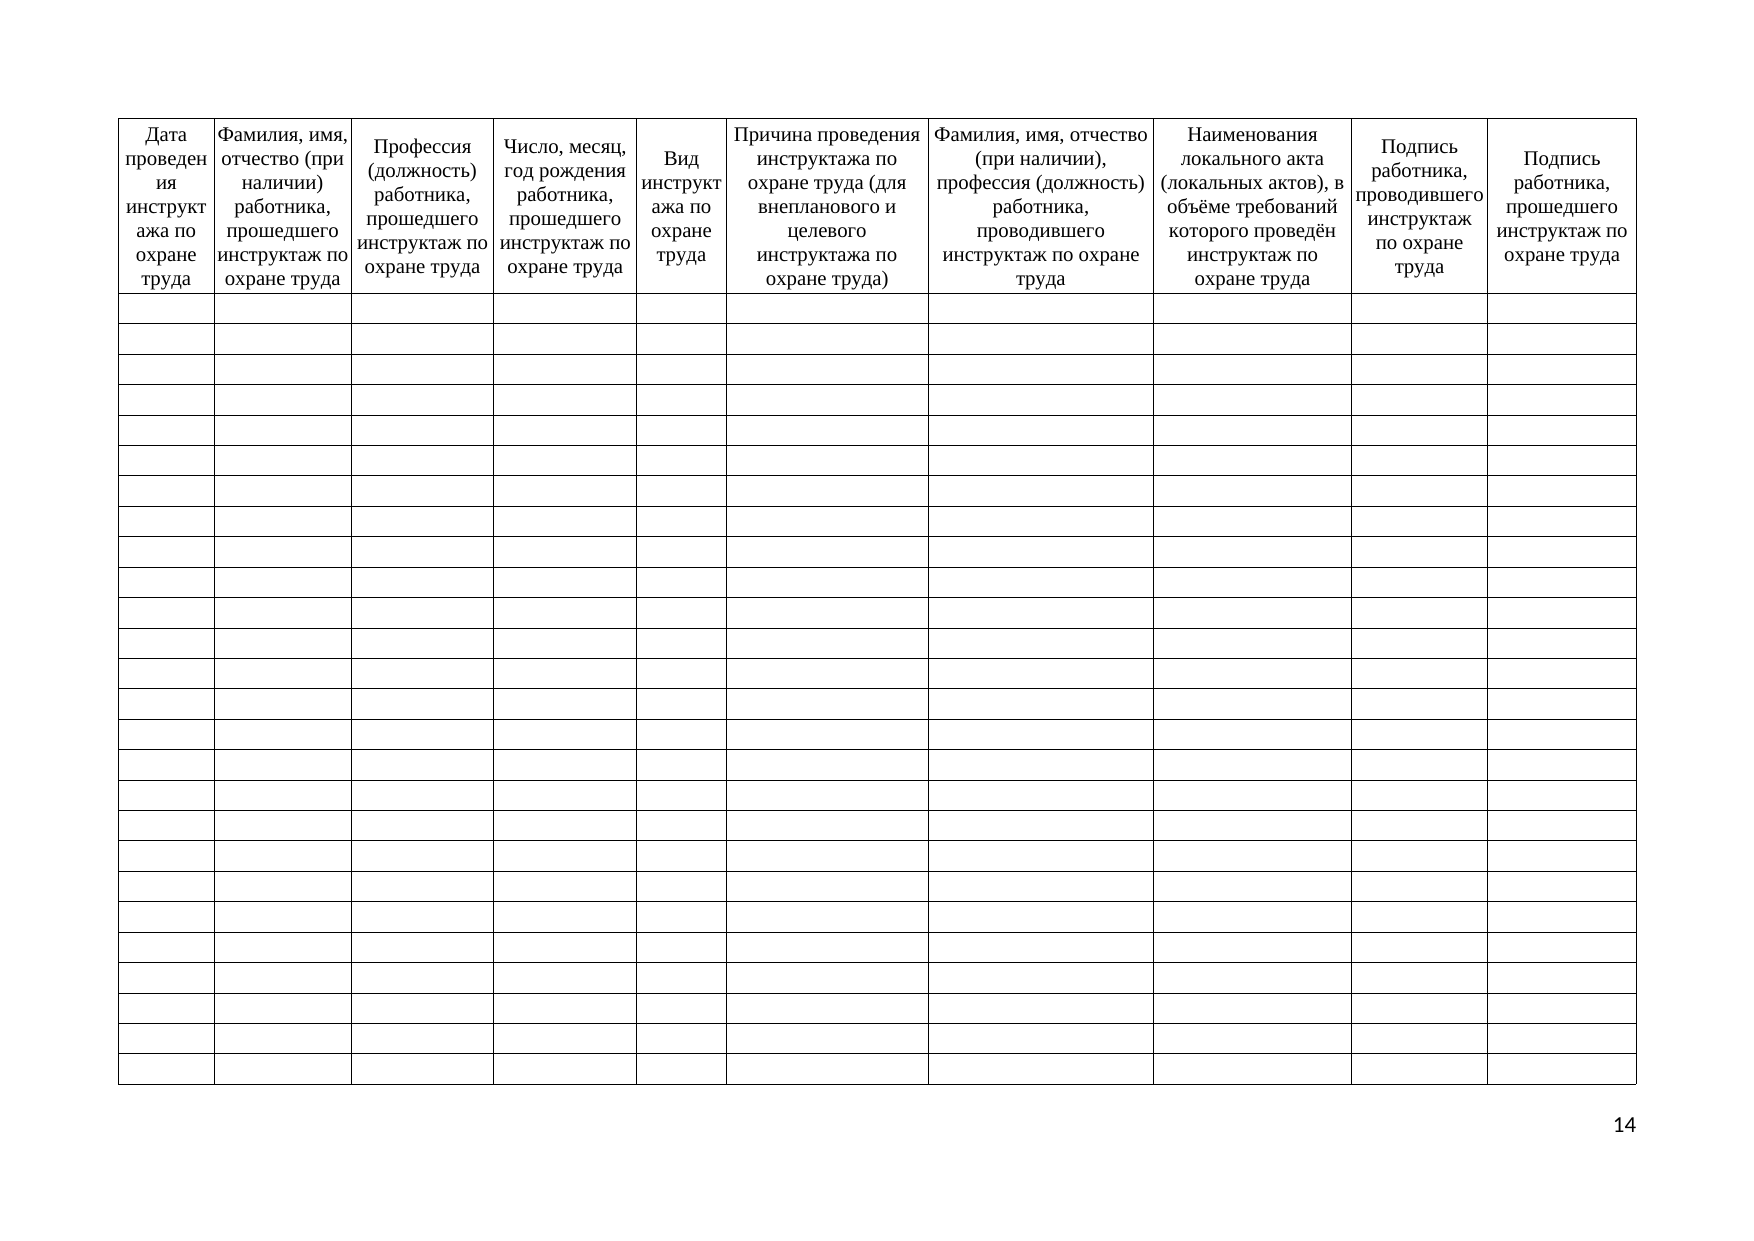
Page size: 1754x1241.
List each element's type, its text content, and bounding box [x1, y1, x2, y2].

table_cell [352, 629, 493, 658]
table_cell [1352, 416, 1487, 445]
table_header Число, месяц, год рождения работника, прошедшего инструктаж по охране труда [494, 119, 636, 293]
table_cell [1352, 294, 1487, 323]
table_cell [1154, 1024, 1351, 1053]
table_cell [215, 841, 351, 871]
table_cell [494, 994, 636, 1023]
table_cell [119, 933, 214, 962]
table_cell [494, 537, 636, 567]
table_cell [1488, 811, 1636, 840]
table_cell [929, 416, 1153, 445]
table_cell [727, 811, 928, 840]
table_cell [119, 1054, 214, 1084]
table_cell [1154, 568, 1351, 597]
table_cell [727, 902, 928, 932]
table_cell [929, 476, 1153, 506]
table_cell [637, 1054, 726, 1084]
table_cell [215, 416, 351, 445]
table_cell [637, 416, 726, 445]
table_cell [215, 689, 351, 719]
table_header Причина проведения инструктажа по охране труда (для внепланового и целевого инструктажа по охране труда) [727, 119, 928, 293]
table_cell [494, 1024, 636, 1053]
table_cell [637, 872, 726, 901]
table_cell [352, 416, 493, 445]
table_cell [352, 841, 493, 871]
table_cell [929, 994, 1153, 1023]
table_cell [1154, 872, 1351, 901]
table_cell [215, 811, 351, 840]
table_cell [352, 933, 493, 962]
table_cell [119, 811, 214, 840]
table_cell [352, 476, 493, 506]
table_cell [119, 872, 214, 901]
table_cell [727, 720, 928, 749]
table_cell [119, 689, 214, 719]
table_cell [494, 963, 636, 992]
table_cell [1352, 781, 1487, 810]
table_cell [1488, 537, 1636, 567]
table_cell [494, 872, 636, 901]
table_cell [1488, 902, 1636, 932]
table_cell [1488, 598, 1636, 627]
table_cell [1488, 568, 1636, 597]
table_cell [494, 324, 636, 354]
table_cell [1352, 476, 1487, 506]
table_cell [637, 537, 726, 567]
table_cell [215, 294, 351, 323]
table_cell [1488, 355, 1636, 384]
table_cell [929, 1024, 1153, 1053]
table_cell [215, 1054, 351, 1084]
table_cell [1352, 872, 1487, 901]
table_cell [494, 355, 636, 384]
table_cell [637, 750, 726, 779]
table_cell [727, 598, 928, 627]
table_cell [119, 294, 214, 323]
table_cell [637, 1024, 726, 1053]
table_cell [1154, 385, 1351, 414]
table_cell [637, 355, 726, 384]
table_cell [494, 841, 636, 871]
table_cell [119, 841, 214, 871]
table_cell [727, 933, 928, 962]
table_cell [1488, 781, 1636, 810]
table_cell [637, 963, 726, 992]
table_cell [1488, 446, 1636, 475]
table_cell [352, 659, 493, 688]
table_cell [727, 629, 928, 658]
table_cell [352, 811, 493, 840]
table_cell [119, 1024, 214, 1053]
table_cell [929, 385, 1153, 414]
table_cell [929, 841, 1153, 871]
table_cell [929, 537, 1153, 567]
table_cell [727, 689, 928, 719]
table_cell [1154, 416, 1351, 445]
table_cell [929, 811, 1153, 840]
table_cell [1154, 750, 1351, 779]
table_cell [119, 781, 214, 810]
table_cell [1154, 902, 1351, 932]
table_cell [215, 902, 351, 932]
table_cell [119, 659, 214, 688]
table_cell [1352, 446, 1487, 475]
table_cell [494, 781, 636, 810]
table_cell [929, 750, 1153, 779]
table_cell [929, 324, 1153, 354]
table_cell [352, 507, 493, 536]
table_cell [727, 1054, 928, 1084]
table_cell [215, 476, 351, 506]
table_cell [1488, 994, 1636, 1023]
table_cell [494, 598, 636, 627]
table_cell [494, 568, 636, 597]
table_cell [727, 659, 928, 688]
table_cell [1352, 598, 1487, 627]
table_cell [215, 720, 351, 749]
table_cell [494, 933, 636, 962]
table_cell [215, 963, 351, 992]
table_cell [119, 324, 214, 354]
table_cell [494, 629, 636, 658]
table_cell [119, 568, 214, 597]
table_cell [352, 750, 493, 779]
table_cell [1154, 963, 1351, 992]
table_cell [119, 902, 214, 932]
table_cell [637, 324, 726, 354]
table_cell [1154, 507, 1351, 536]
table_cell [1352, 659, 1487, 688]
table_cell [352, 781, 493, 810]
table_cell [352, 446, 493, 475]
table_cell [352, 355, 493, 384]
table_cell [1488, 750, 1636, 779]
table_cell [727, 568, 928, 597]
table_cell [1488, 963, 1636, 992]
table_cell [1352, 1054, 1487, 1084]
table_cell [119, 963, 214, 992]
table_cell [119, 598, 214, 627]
table_header Наименования локального акта (локальных актов), в объёме требований которого проведён инструктаж по охране труда [1154, 119, 1351, 293]
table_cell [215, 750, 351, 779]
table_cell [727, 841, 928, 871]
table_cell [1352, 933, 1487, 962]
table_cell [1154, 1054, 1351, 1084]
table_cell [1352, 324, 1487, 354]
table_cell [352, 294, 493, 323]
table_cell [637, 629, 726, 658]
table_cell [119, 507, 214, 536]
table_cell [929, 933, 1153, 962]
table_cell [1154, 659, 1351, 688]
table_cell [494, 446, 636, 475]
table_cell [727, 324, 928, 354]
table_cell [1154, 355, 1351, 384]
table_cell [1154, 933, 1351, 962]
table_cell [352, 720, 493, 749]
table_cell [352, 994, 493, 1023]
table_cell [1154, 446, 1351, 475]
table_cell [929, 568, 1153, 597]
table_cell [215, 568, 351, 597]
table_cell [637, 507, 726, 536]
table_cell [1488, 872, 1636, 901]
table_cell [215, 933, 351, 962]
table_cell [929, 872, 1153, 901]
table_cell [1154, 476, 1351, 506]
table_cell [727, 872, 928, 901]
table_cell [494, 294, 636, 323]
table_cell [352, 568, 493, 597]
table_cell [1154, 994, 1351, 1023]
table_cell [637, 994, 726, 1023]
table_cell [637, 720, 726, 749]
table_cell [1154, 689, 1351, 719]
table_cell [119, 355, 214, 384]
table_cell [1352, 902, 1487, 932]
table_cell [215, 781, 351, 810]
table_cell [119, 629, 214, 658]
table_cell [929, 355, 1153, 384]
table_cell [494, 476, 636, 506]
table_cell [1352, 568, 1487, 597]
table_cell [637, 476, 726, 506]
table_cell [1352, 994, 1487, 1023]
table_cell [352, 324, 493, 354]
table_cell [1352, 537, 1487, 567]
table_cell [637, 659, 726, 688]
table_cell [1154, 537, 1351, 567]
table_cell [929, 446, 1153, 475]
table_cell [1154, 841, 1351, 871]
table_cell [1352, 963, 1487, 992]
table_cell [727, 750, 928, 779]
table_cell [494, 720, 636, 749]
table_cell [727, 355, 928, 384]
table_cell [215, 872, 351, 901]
table_header Профессия (должность) работника, прошедшего инструктаж по охране труда [352, 119, 493, 293]
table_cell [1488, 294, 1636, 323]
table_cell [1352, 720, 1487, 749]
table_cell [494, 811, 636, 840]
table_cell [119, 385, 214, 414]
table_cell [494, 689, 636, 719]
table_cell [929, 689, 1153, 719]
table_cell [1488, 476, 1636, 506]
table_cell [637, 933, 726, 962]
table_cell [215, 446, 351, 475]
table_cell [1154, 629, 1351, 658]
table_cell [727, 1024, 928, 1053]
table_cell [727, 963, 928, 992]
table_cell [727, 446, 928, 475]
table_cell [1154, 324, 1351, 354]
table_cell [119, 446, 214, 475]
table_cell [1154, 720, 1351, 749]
table_header Подпись работника, проводившего инструктаж по охране труда [1352, 119, 1487, 293]
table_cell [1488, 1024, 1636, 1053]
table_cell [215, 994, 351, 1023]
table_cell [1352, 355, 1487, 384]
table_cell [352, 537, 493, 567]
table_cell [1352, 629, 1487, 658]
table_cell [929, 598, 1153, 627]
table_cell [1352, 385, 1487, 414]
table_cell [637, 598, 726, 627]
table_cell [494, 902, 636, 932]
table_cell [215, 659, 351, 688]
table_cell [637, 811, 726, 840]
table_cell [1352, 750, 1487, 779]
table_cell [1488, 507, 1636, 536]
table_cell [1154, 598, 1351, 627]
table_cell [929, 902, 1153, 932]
table_header Вид инструктажа по охране труда [637, 119, 726, 293]
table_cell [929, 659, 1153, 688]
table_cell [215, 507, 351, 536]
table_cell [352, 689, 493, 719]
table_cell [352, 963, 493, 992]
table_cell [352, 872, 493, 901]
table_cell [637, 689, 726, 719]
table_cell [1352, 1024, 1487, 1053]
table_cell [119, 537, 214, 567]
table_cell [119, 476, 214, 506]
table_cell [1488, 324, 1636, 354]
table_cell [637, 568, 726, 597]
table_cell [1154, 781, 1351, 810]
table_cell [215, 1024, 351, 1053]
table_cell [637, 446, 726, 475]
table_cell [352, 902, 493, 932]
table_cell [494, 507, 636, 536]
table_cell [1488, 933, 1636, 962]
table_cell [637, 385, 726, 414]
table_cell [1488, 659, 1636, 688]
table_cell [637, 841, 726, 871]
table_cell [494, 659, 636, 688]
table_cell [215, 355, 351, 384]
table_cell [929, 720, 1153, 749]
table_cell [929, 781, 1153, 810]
table_header Дата проведения инструктажа по охране труда [119, 119, 214, 293]
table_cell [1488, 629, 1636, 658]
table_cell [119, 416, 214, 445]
table_header Фамилия, имя, отчество (при наличии), профессия (должность) работника, проводившего инструктаж по охране труда [929, 119, 1153, 293]
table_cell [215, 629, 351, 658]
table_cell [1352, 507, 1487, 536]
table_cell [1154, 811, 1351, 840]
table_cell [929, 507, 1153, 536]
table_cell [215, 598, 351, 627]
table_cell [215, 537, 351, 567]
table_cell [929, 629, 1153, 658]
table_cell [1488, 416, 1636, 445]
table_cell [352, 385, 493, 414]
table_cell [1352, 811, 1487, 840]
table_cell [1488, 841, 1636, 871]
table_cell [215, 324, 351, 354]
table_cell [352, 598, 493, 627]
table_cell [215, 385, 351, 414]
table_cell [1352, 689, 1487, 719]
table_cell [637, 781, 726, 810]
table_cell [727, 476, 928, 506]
table_header Подпись работника, прошедшего инструктаж по охране труда [1488, 119, 1636, 293]
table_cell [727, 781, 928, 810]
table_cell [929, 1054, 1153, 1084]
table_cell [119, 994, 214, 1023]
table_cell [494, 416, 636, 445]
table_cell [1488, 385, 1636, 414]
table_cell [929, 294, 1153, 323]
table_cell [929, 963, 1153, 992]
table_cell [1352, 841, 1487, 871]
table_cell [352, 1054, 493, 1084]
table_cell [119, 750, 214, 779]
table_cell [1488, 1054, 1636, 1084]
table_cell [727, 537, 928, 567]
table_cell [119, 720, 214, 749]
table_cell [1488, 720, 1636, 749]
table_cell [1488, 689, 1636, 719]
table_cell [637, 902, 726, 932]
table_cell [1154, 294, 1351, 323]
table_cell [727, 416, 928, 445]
table_header Фамилия, имя, отчество (при наличии) работника, прошедшего инструктаж по охране труда [215, 119, 351, 293]
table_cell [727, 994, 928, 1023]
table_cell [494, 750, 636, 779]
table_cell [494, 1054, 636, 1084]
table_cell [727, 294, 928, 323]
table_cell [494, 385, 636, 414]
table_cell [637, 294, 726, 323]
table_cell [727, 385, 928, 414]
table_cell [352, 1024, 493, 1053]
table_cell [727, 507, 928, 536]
